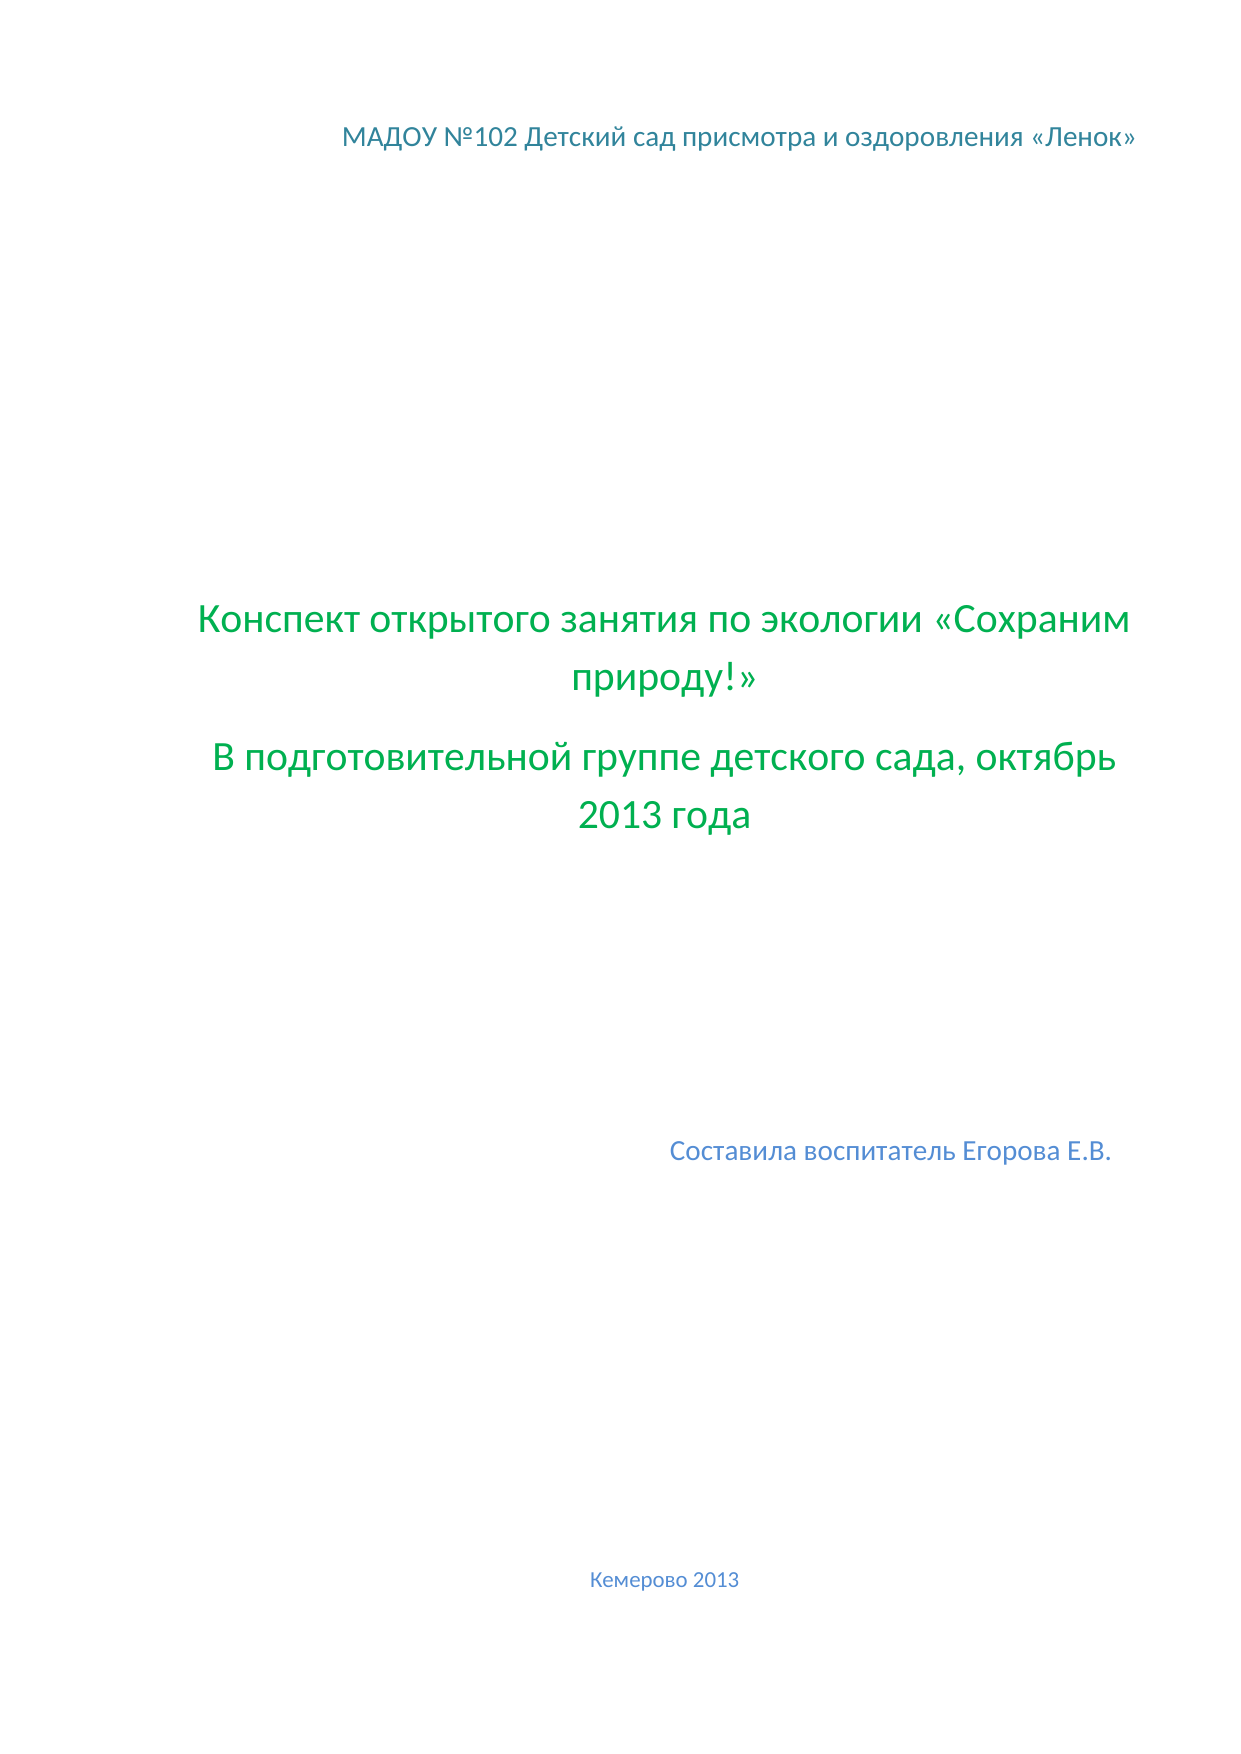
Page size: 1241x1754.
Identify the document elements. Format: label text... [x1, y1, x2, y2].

text В подготовительной группе детского сада, октябрь 2013 года [177, 729, 1152, 839]
text Составила воспитатель Егорова Е.В. [177, 1132, 1152, 1168]
text Кемерово 2013 [177, 1565, 1152, 1593]
text МАДОУ №102 Детский сад присмотра и оздоровления «Ленок» [177, 118, 1152, 154]
text Конспект открытого занятия по экологии «Сохраним природу!» [177, 592, 1152, 701]
